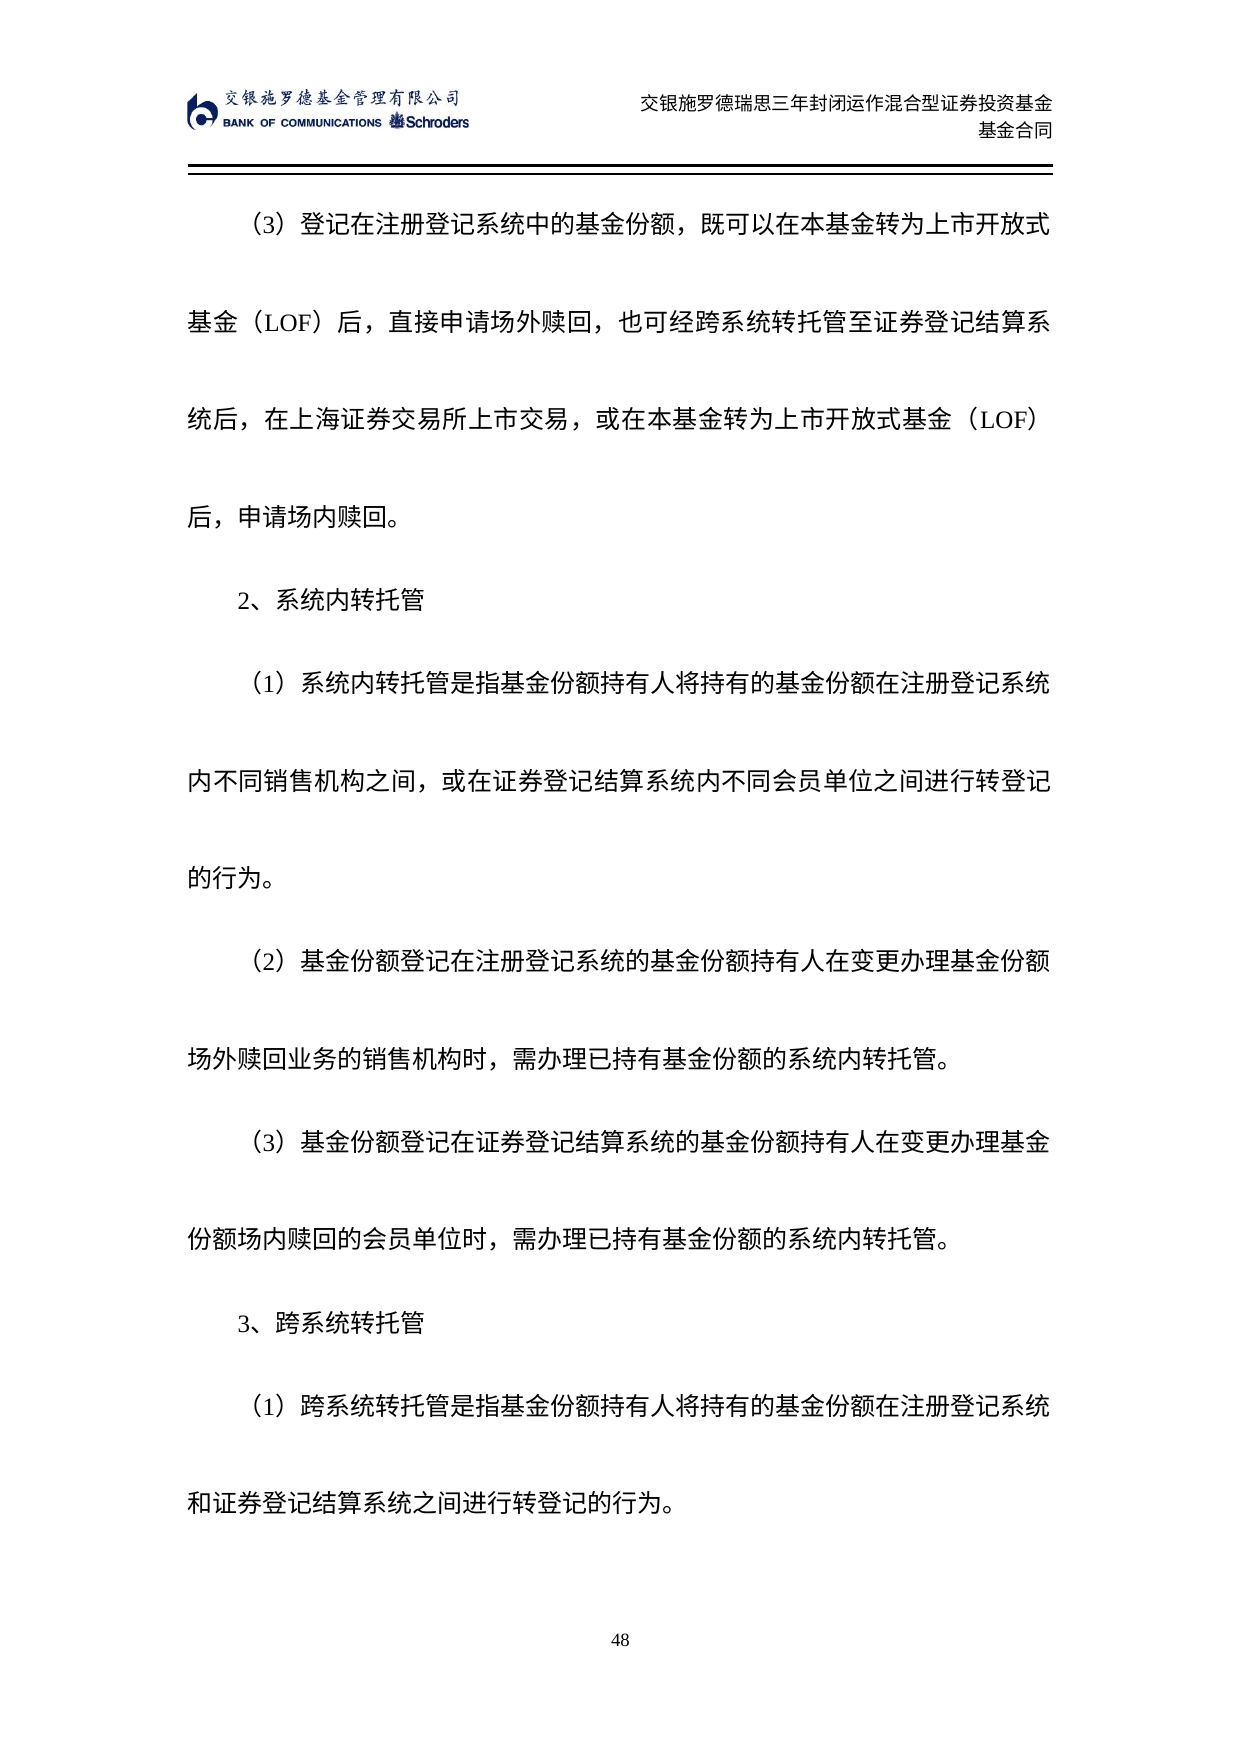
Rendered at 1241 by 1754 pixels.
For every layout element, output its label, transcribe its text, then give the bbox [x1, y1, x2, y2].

text 2、系统内转托管 [187, 566, 1053, 631]
text （3）登记在注册登记系统中的基金份额，既可以在本基金转为上市开放式基金（LOF）后，直接申请场外赎回，也可经跨系统转托管至证券登记结算系统后，在上海证券交易所上市交易，或在本基金转为上市开放式基金（LOF）后，申请场内赎回。 [187, 191, 1053, 548]
text （1）跨系统转托管是指基金份额持有人将持有的基金份额在注册登记系统和证券登记结算系统之间进行转登记的行为。 [187, 1372, 1053, 1534]
text （3）基金份额登记在证券登记结算系统的基金份额持有人在变更办理基金份额场内赎回的会员单位时，需办理已持有基金份额的系统内转托管。 [187, 1108, 1053, 1271]
text 3、跨系统转托管 [187, 1289, 1053, 1354]
text （2）基金份额登记在注册登记系统的基金份额持有人在变更办理基金份额场外赎回业务的销售机构时，需办理已持有基金份额的系统内转托管。 [187, 927, 1053, 1090]
picture [187, 89, 469, 130]
text （1）系统内转托管是指基金份额持有人将持有的基金份额在注册登记系统内不同销售机构之间，或在证券登记结算系统内不同会员单位之间进行转登记的行为。 [187, 649, 1053, 909]
